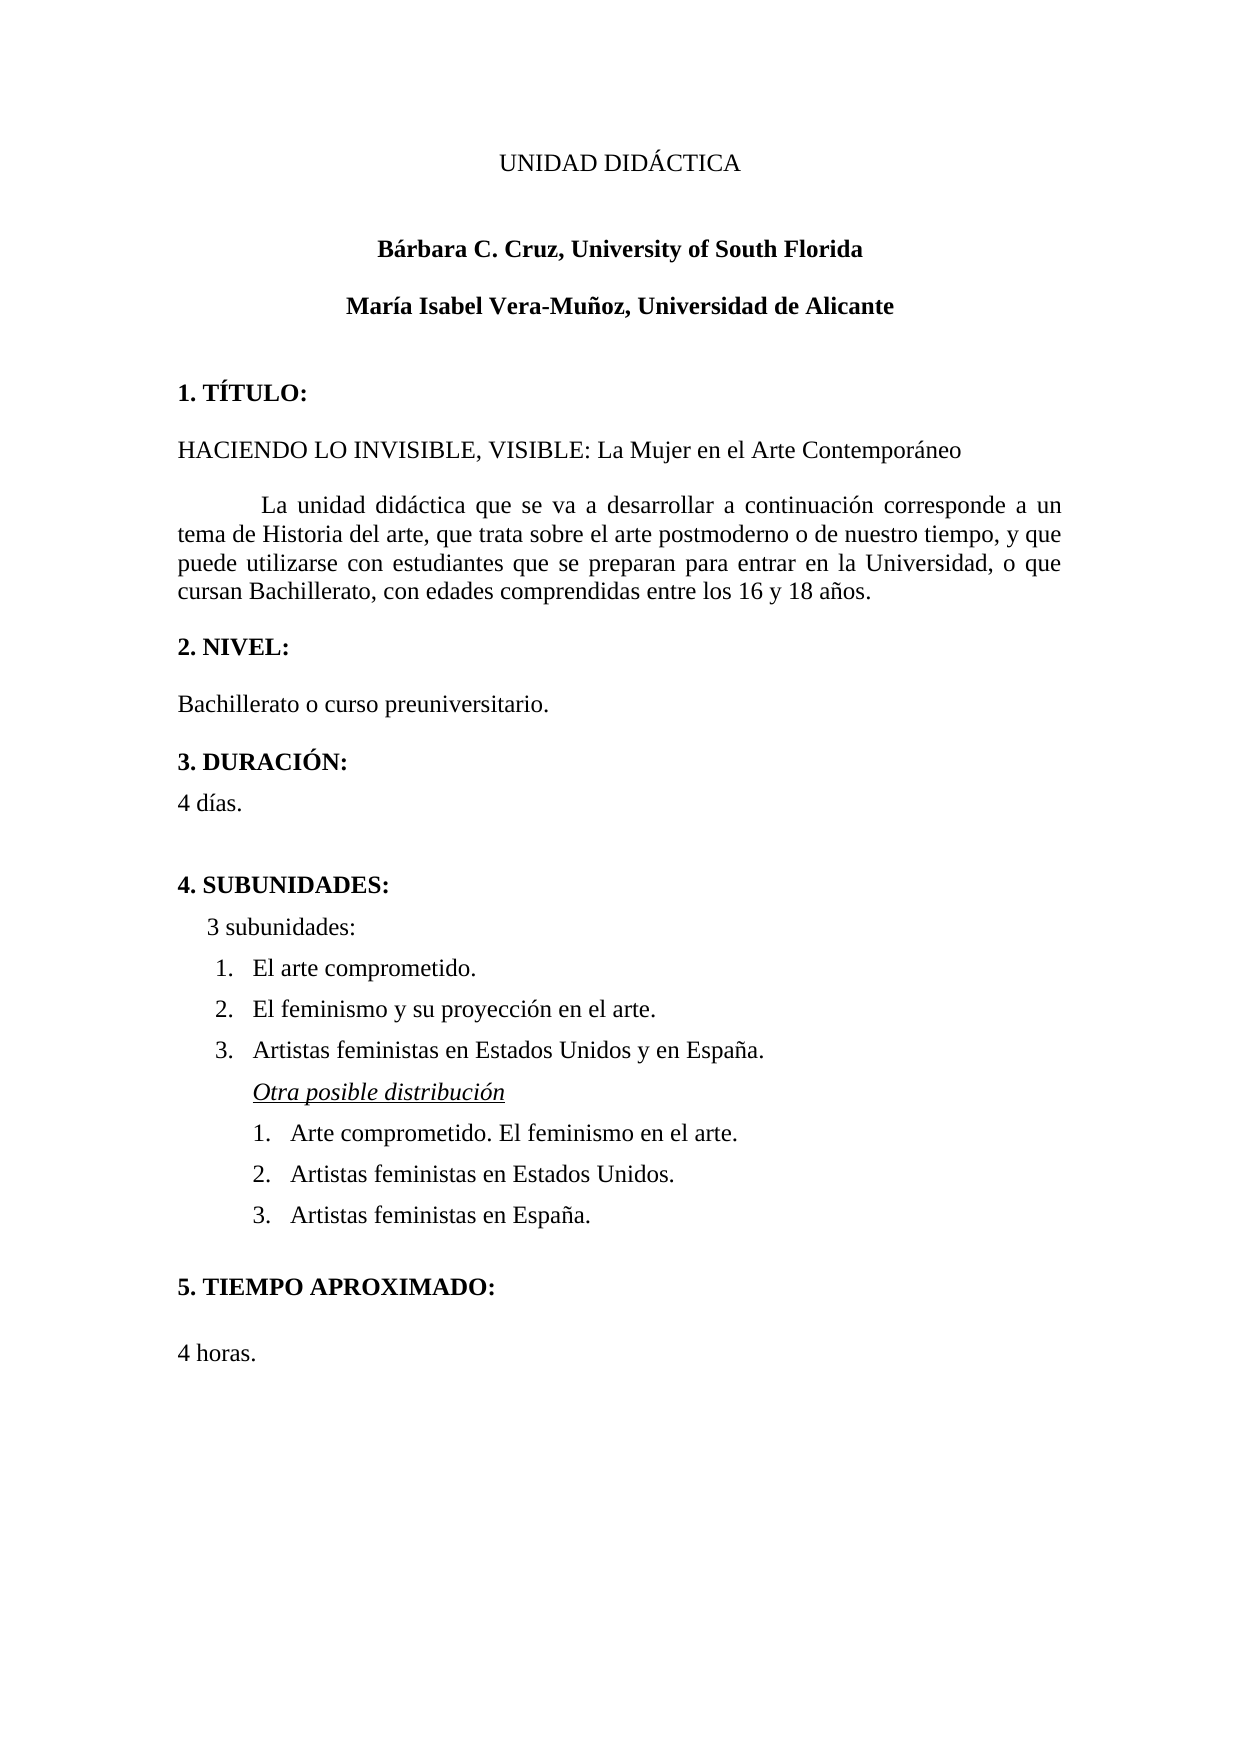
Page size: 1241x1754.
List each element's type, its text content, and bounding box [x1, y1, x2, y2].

text 1. TÍTULO: [177, 378, 1063, 406]
text 4 horas. [177, 1342, 1063, 1367]
text 4 días. [177, 788, 1063, 817]
list El arte comprometido. [215, 953, 1063, 982]
list Artistas feministas en Estados Unidos. [252, 1159, 1063, 1188]
list Artistas feministas en Estados Unidos y en España. [215, 1035, 1063, 1064]
list Artistas feministas en España. [252, 1200, 1063, 1229]
list El feminismo y su proyección en el arte. [215, 994, 1063, 1023]
text 3 subunidades: [207, 912, 1063, 940]
text Bárbara C. Cruz, University of South Florida [177, 234, 1063, 263]
list Arte comprometido. El feminismo en el arte. [252, 1118, 1063, 1147]
text 2. NIVEL: [177, 632, 1063, 660]
text 4. SUBUNIDADES: [177, 870, 1063, 899]
text Bachillerato o curso preuniversitario. [177, 689, 1063, 718]
text Otra posible distribución [252, 1077, 1063, 1105]
text HACIENDO LO INVISIBLE, VISIBLE: La Mujer en el Arte Contemporáneo [177, 435, 1063, 464]
text 5. TIEMPO APROXIMADO: [177, 1275, 1063, 1300]
text La unidad didáctica que se va a desarrollar a continuación corresponde a un tema de Historia del arte, que trata sobre el arte postmoderno o de nuestro tiempo, y que puede utilizarse con estudiantes que se preparan para entrar en la Universidad, o que cursan Bachillerato, con edades comprendidas entre los 16 y 18 años. [177, 490, 1063, 605]
text María Isabel Vera-Muñoz, Universidad de Alicante [177, 291, 1063, 320]
text 3. DURACIÓN: [177, 747, 1063, 775]
text UNIDAD DIDÁCTICA [177, 148, 1063, 176]
